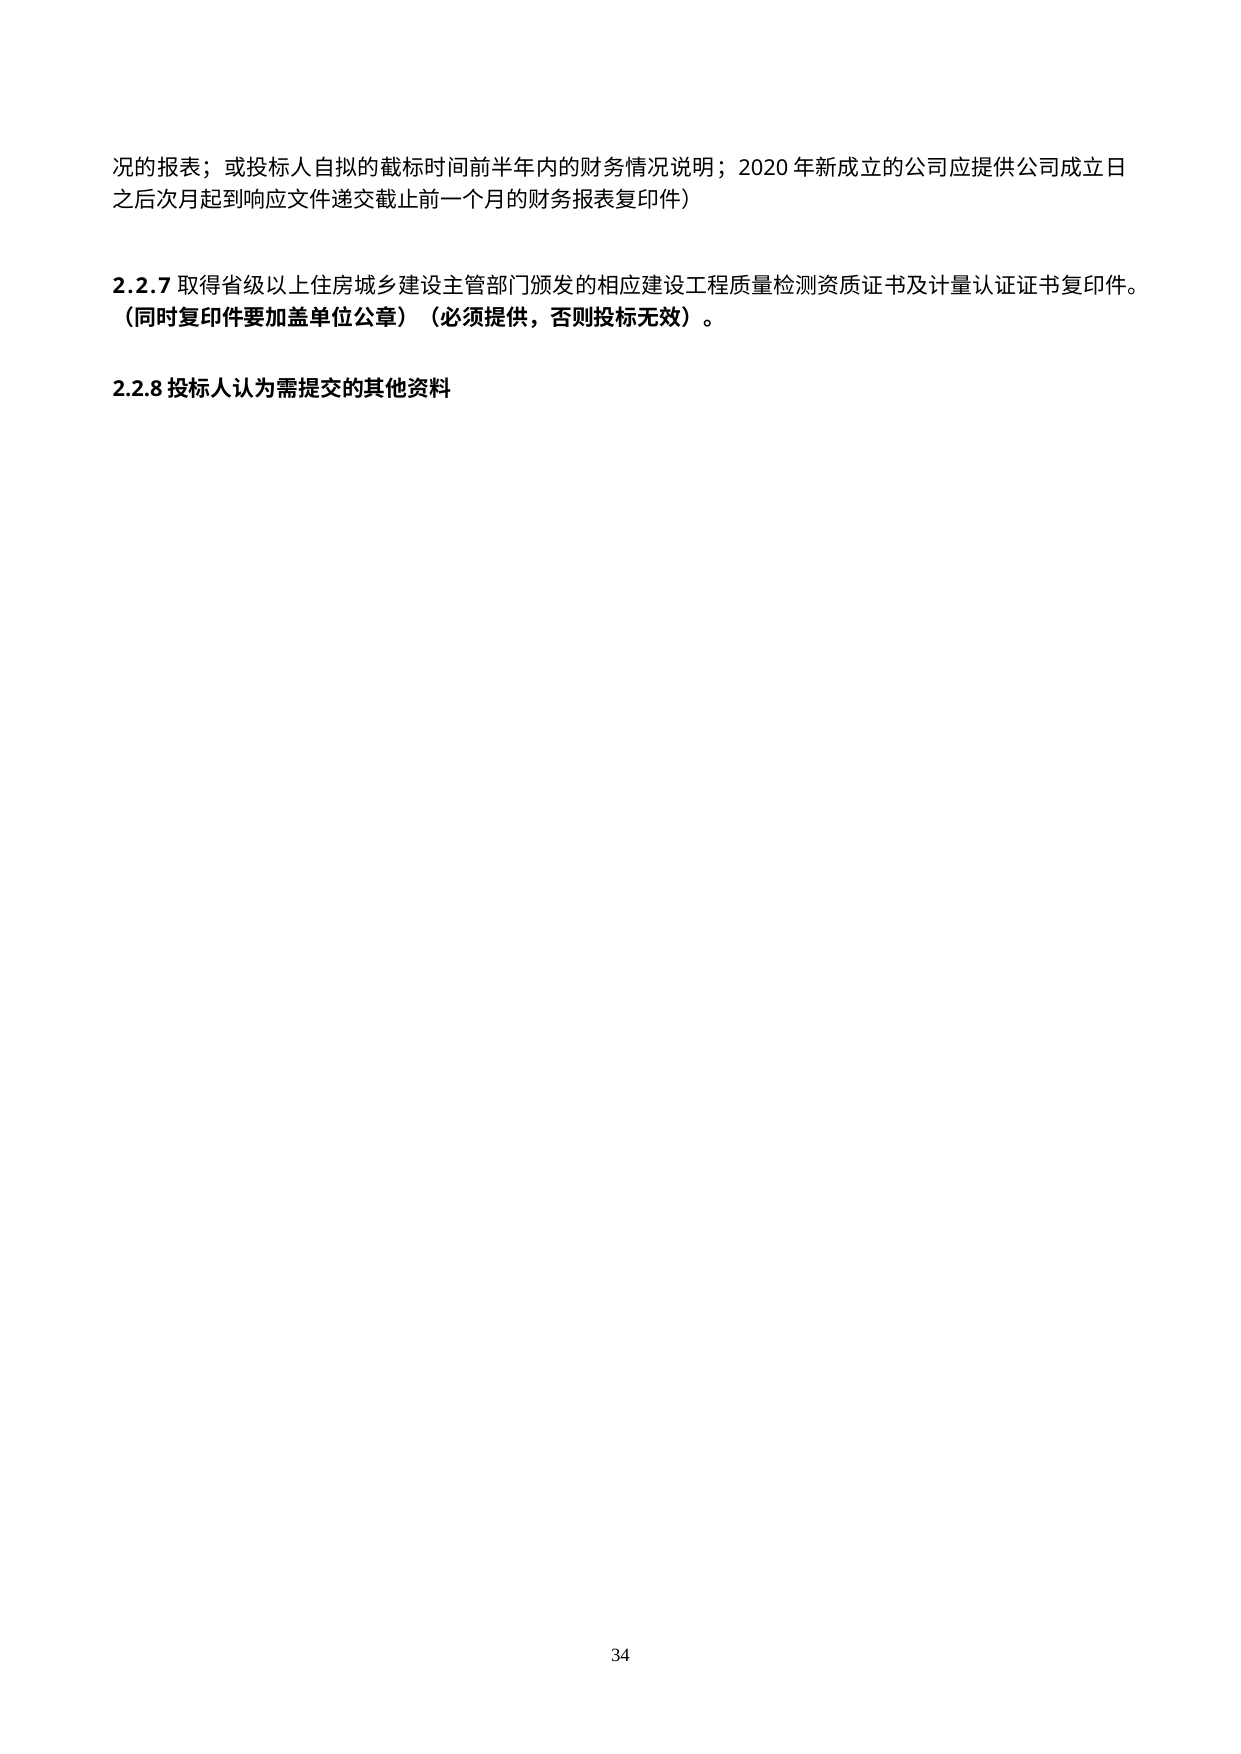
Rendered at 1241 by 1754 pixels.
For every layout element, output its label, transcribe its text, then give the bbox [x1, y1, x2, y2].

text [112, 150, 1128, 213]
text 2.2.7取得省级以上住房城乡建设主管部门颁发的相应建设工程质量检测资质证书及计量认证证书复印件。（同时复印件要加盖单位公章）（必须提供，否则投标无效）。 [112, 268, 1128, 332]
text 2.2.8投标人认为需提交的其他资料 [112, 371, 1128, 403]
